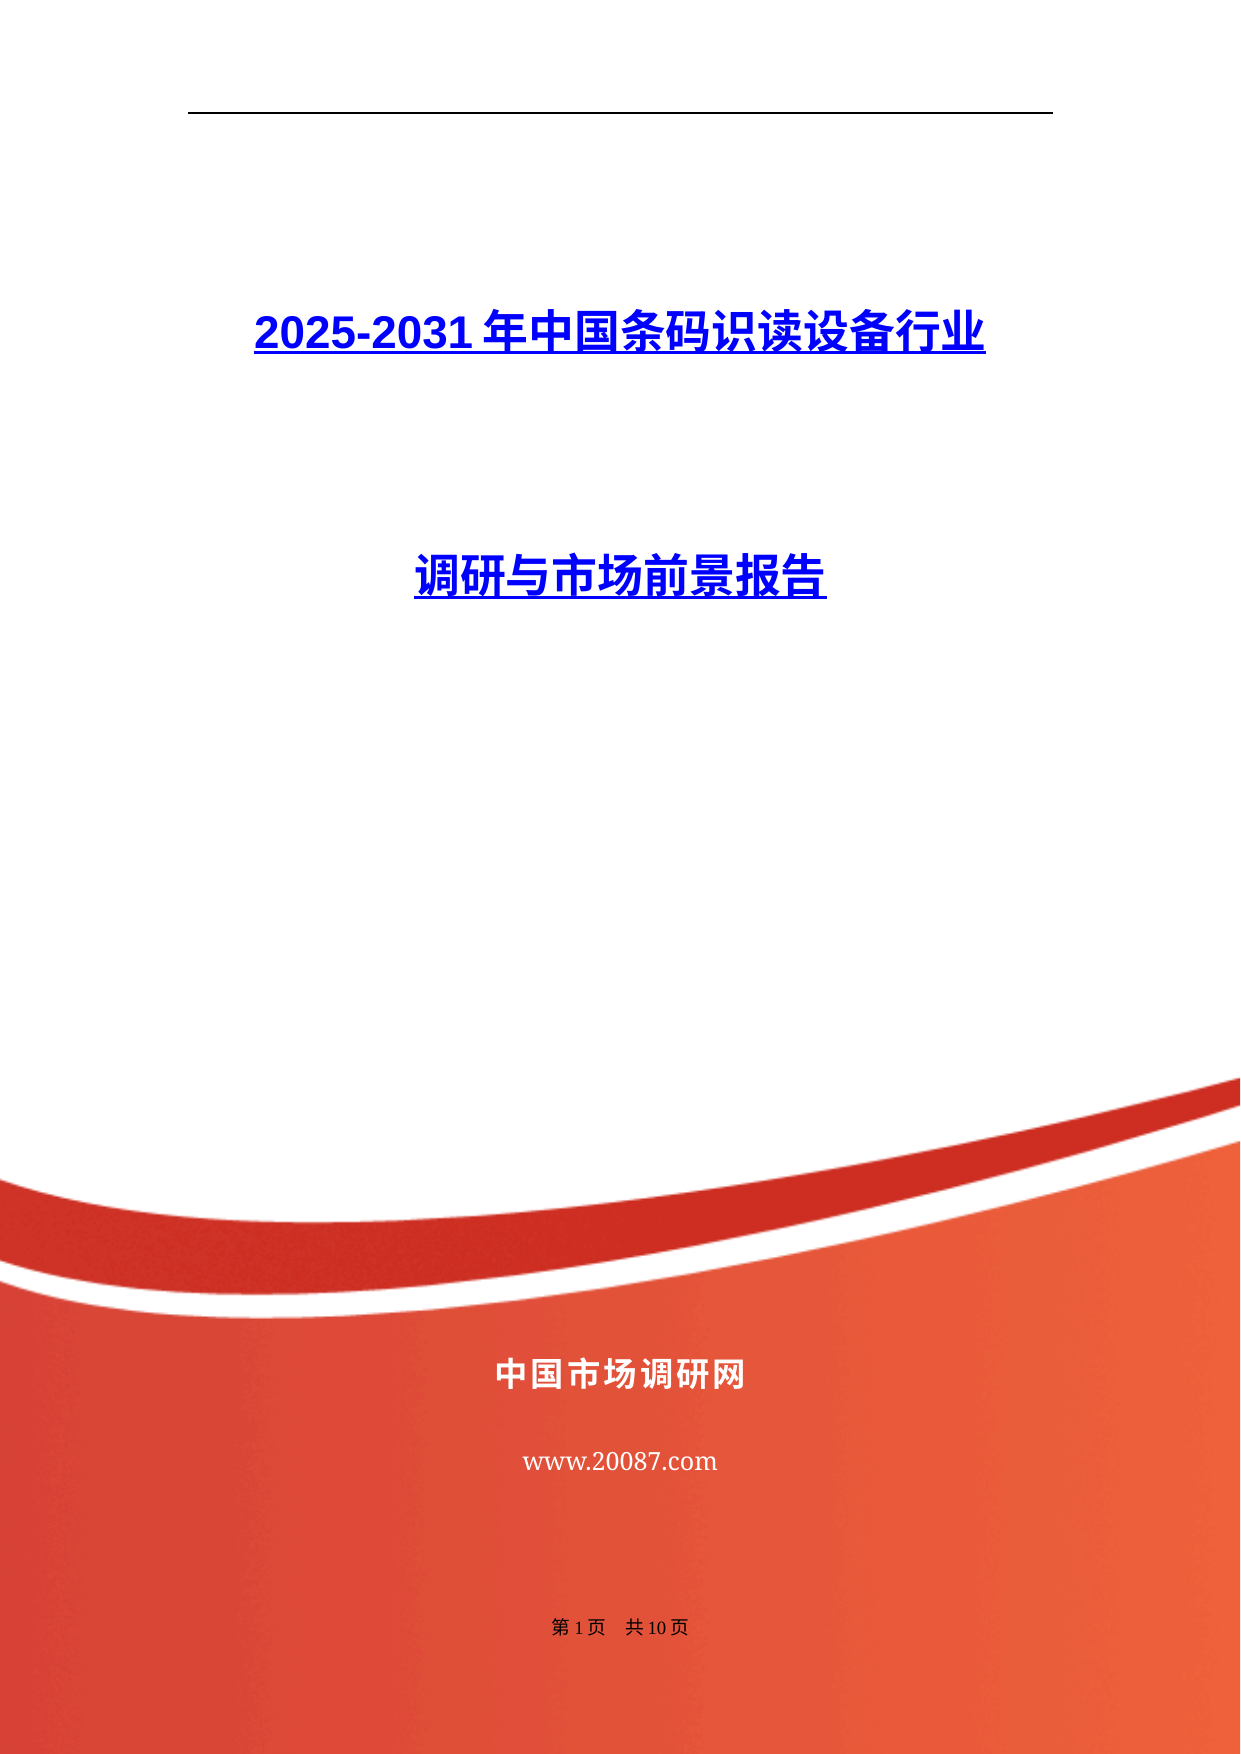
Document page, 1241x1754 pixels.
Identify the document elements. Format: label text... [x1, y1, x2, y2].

table_header 2025-2031年中国条码识读设备行业调研与市场前景报告 [188, 207, 1053, 773]
text www.20087.com [187, 1428, 1053, 1493]
subtitle 中国市场调研网 [187, 1339, 1053, 1404]
picture [0, 1006, 1241, 1754]
